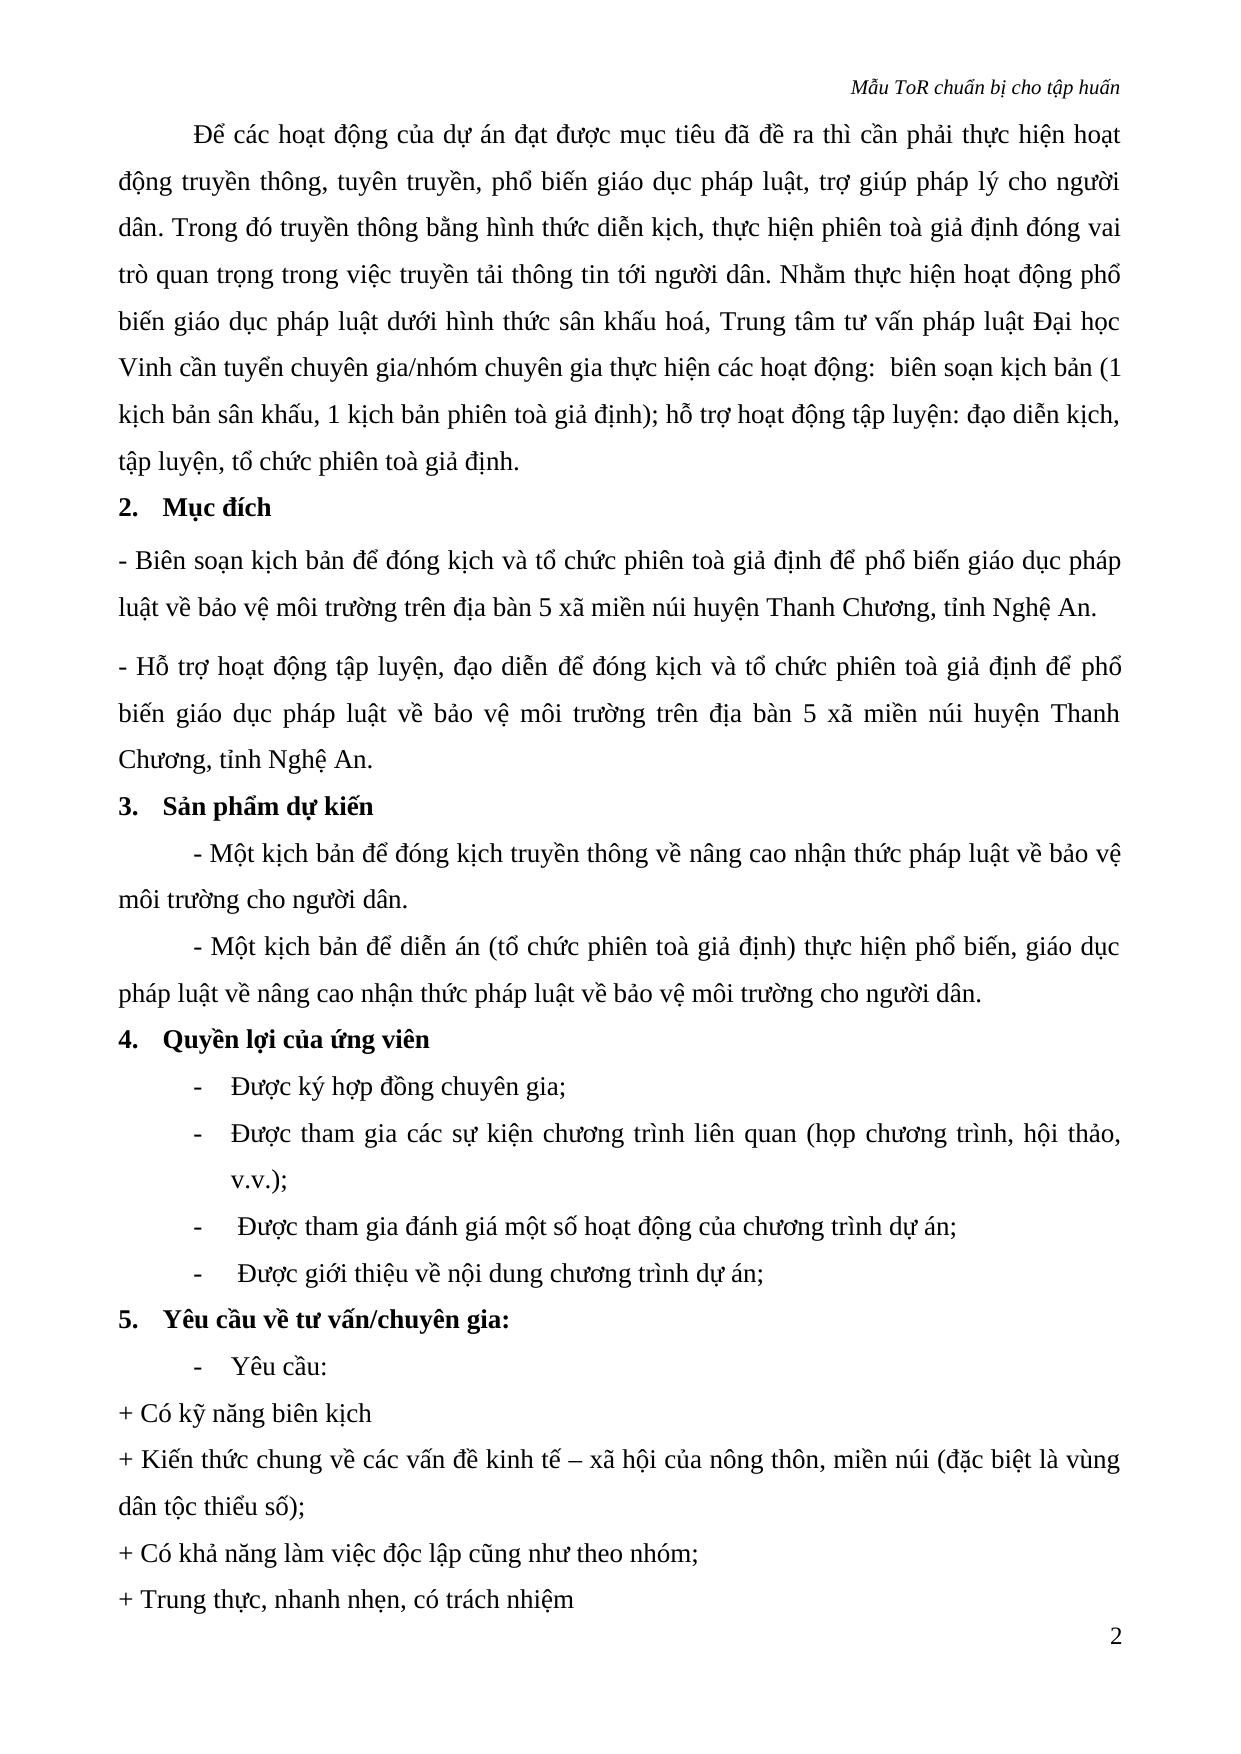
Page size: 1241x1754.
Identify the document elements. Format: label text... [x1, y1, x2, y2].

subtitle Quyền lợi của ứng viên [118, 1023, 1122, 1055]
list Được ký hợp đồng chuyên gia; [193, 1070, 1122, 1101]
text + Có khả năng làm việc độc lập cũng như theo nhóm; [118, 1537, 1122, 1568]
subtitle Sản phẩm dự kiến [118, 790, 1122, 821]
text + Có kỹ năng biên kịch [118, 1397, 1122, 1428]
list Được tham gia đánh giá một số hoạt động của chương trình dự án; [193, 1210, 1122, 1241]
text Để các hoạt động của dự án đạt được mục tiêu đã đề ra thì cần phải thực hiện hoạt động truyền thông, tuyên truyền, phổ biến giáo dục pháp luật, trợ giúp pháp lý cho người dân. Trong đó truyền thông bằng hình thức diễn kịch, thực hiện phiên toà giả định đóng vai trò quan trọng trong việc truyền tải thông tin tới người dân. Nhằm thực hiện hoạt động phổ biến giáo dục pháp luật dưới hình thức sân khấu hoá, Trung tâm tư vấn pháp luật Đại học Vinh cần tuyển chuyên gia/nhóm chuyên gia thực hiện các hoạt động: biên soạn kịch bản (1 kịch bản sân khấu, 1 kịch bản phiên toà giả định); hỗ trợ hoạt động tập luyện: đạo diễn kịch, tập luyện, tổ chức phiên toà giả định. [118, 118, 1122, 476]
list Được giới thiệu về nội dung chương trình dự án; [193, 1257, 1122, 1288]
text - Một kịch bản để diễn án (tổ chức phiên toà giả định) thực hiện phổ biến, giáo dục pháp luật về nâng cao nhận thức pháp luật về bảo vệ môi trường cho người dân. [118, 930, 1122, 1008]
text - Hỗ trợ hoạt động tập luyện, đạo diễn để đóng kịch và tổ chức phiên toà giả định để phổ biến giáo dục pháp luật về bảo vệ môi trường trên địa bàn 5 xã miền núi huyện Thanh Chương, tỉnh Nghệ An. [118, 650, 1122, 775]
text + Trung thực, nhanh nhẹn, có trách nhiệm [118, 1583, 1122, 1615]
subtitle Yêu cầu về tư vấn/chuyên gia: [118, 1303, 1122, 1335]
list Được tham gia các sự kiện chương trình liên quan (họp chương trình, hội thảo, v.v.); [193, 1117, 1122, 1195]
list Yêu cầu: [193, 1350, 1122, 1381]
text - Một kịch bản để đóng kịch truyền thông về nâng cao nhận thức pháp luật về bảo vệ môi trường cho người dân. [118, 837, 1122, 915]
subtitle Mục đích [118, 491, 1122, 523]
text + Kiến thức chung về các vấn đề kinh tế – xã hội của nông thôn, miền núi (đặc biệt là vùng dân tộc thiểu số); [118, 1443, 1122, 1521]
text - Biên soạn kịch bản để đóng kịch và tổ chức phiên toà giả định để phổ biến giáo dục pháp luật về bảo vệ môi trường trên địa bàn 5 xã miền núi huyện Thanh Chương, tỉnh Nghệ An. [118, 544, 1122, 622]
